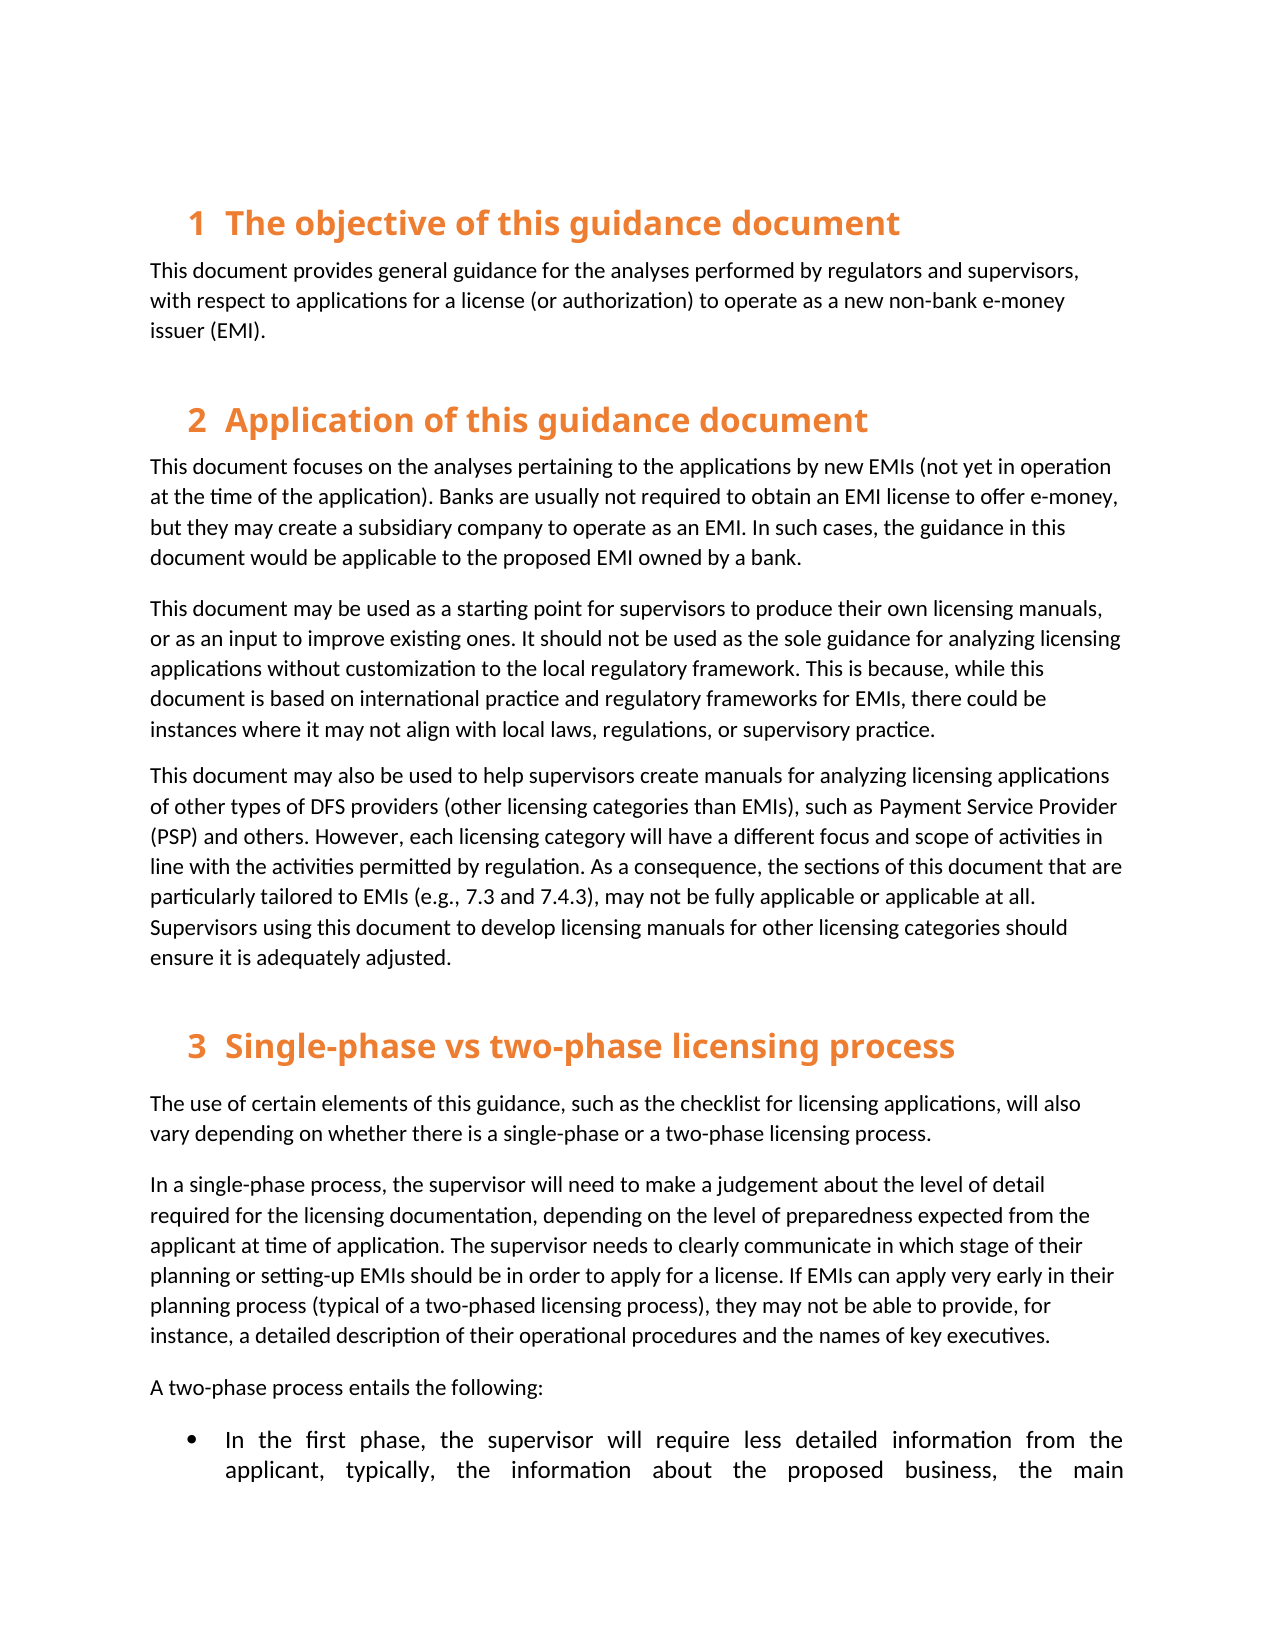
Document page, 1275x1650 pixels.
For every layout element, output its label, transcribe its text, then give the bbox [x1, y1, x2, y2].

text This document provides general guidance for the analyses performed by regulators and supervisors, with respect to applications for a license (or authorization) to operate as a new non-bank e-money issuer (EMI). [150, 256, 1125, 344]
text A two-phase process entails the following: [150, 1373, 1125, 1401]
subtitle Application of this guidance document [187, 396, 1125, 442]
text The use of certain elements of this guidance, such as the checklist for licensing applications, will also vary depending on whether there is a single-phase or a two-phase licensing process. [150, 1089, 1125, 1148]
subtitle Single-phase vs two-phase licensing process [187, 1023, 1125, 1068]
text This document may also be used to help supervisors create manuals for analyzing licensing applications of other types of DFS providers (other licensing categories than EMIs), such as Payment Service Provider (PSP) and others. However, each licensing category will have a different focus and scope of activities in line with the activities permitted by regulation. As a consequence, the sections of this document that are particularly tailored to EMIs (e.g., 7.3 and 7.4.3), may not be fully applicable or applicable at all. Supervisors using this document to develop licensing manuals for other licensing categories should ensure it is adequately adjusted. [150, 762, 1125, 971]
text This document may be used as a starting point for supervisors to produce their own licensing manuals, or as an input to improve existing ones. It should not be used as the sole guidance for analyzing licensing applications without customization to the local regulatory framework. This is because, while this document is based on international practice and regulatory frameworks for EMIs, there could be instances where it may not align with local laws, regulations, or supervisory practice. [150, 594, 1125, 743]
subtitle The objective of this guidance document [187, 200, 1125, 245]
text In a single-phase process, the supervisor will need to make a judgement about the level of detail required for the licensing documentation, depending on the level of preparedness expected from the applicant at time of application. The supervisor needs to clearly communicate in which stage of their planning or setting-up EMIs should be in order to apply for a license. If EMIs can apply very early in their planning process (typical of a two-phased licensing process), they may not be able to provide, for instance, a detailed description of their operational procedures and the names of key executives. [150, 1171, 1125, 1350]
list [187, 1424, 1125, 1485]
text This document focuses on the analyses pertaining to the applications by new EMIs (not yet in operation at the time of the application). Banks are usually not required to obtain an EMI license to offer e-money, but they may create a subsidiary company to operate as an EMI. In such cases, the guidance in this document would be applicable to the proposed EMI owned by a bank. [150, 452, 1125, 571]
